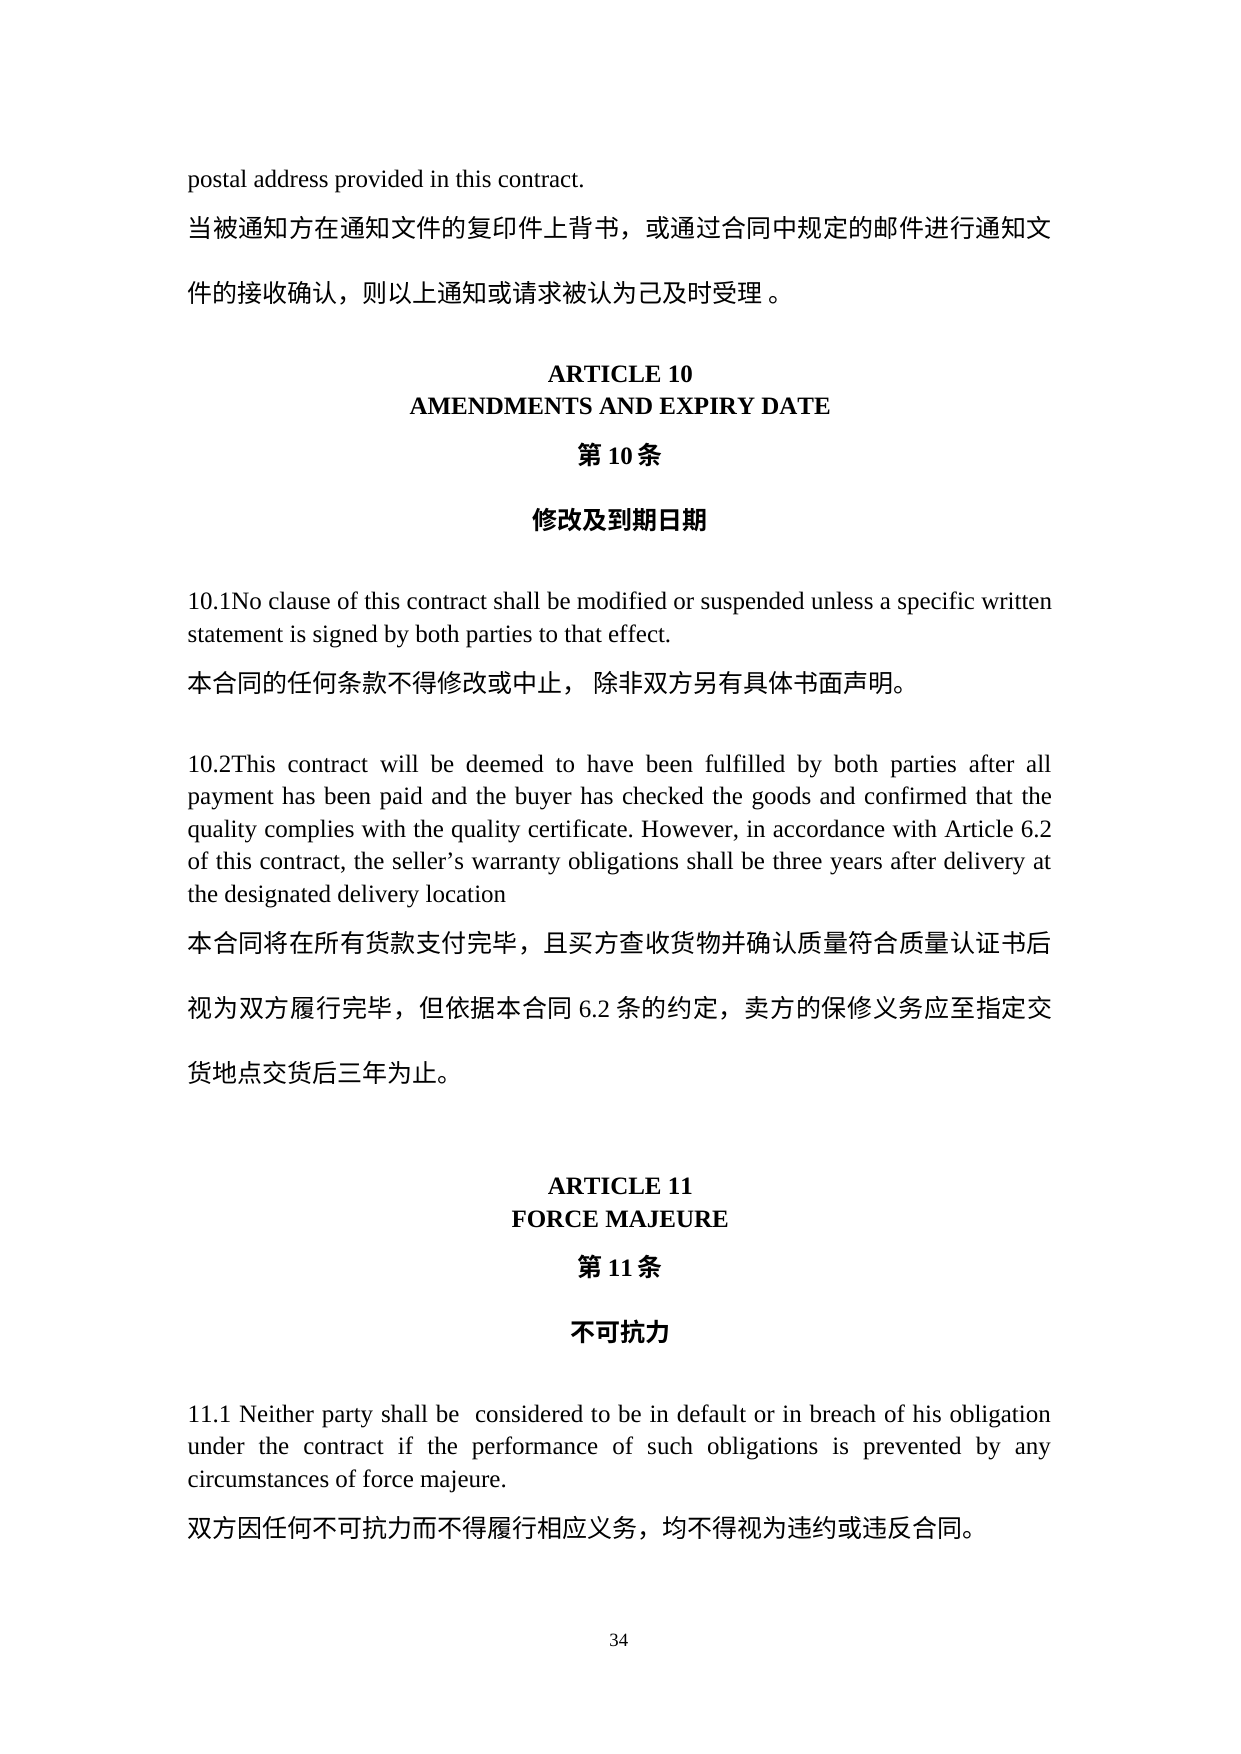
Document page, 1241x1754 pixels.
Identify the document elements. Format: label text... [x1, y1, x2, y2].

text 10.2This contract will be deemed to have been fulfilled by both parties after all payment has been paid and the buyer has checked the goods and confirmed that the quality complies with the quality certificate. However, in accordance with Article 6.2 of this contract, the seller’s warranty obligations shall be three years after delivery at the designated delivery location [187, 747, 1053, 909]
text 修改及到期日期 [187, 487, 1053, 552]
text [187, 162, 1053, 194]
text ARTICLE 10 [187, 357, 1053, 389]
text FORCE MAJEURE [187, 1202, 1053, 1234]
text AMENDMENTS AND EXPIRY DATE [187, 389, 1053, 422]
text 当被通知方在通知文件的复印件上背书，或通过合同中规定的邮件进行通知文件的接收确认，则以上通知或请求被认为己及时受理 。 [187, 194, 1053, 324]
text 不可抗力 [187, 1299, 1053, 1364]
text 11.1 Neither party shall be considered to be in default or in breach of his obligation under the contract if the performance of such obligations is prevented by any circumstances of force majeure. [187, 1397, 1053, 1494]
text 本合同的任何条款不得修改或中止， 除非双方另有具体书面声明。 [187, 649, 1053, 714]
text 双方因任何不可抗力而不得履行相应义务，均不得视为违约或违反合同。 [187, 1494, 1053, 1559]
text 本合同将在所有货款支付完毕，且买方查收货物并确认质量符合质量认证书后视为双方履行完毕，但依据本合同6.2条的约定，卖方的保修义务应至指定交货地点交货后三年为止。 [187, 909, 1053, 1104]
text 第11条 [187, 1234, 1053, 1299]
text 10.1No clause of this contract shall be modified or suspended unless a specific written statement is signed by both parties to that effect. [187, 584, 1053, 649]
text ARTICLE 11 [187, 1169, 1053, 1202]
text 第10条 [187, 422, 1053, 487]
